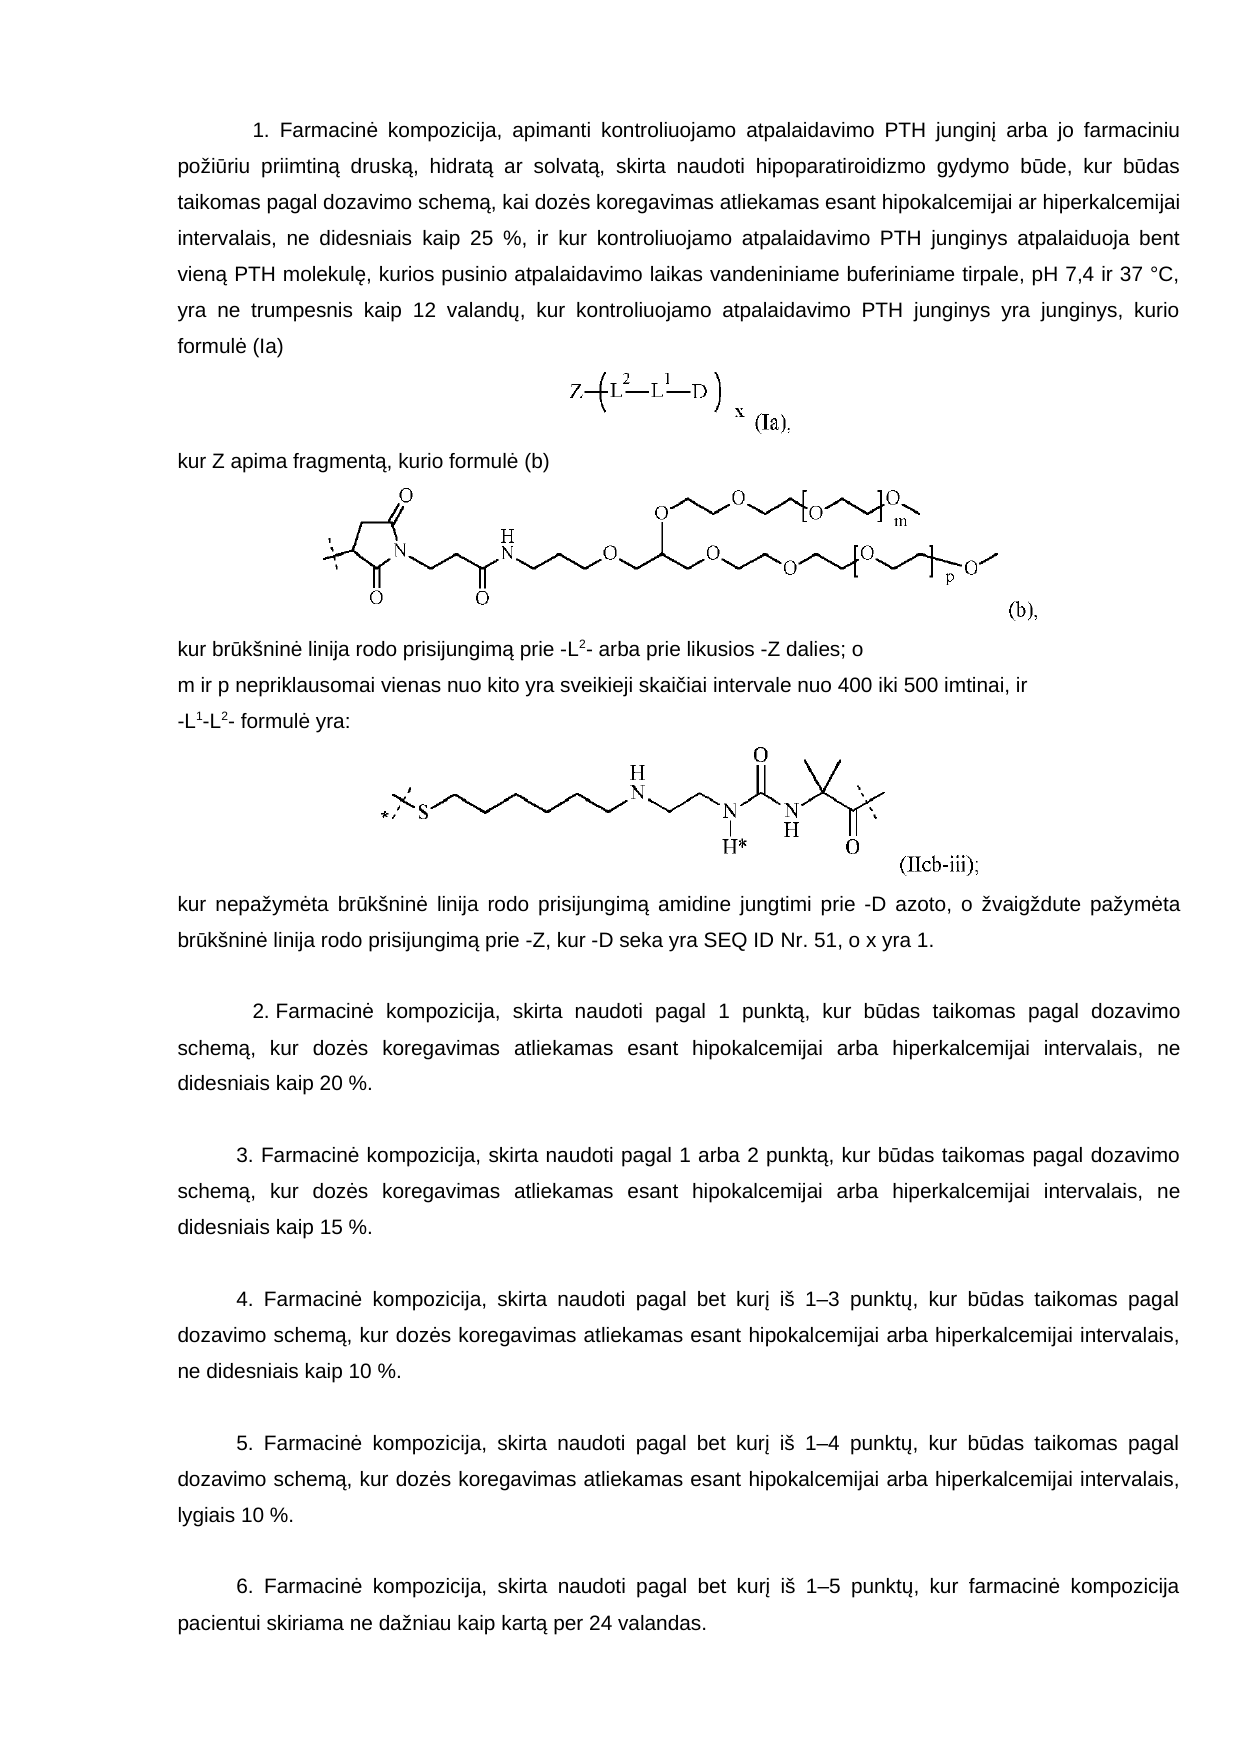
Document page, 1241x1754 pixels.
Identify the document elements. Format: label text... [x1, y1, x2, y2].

text kur brūkšninė linija rodo prisijungimą prie -L2- arba prie likusios -Z dalies; o [177, 637, 1181, 661]
text kur Z apima fragmentą, kurio formulė (b) [177, 449, 1181, 473]
picture [318, 485, 1041, 623]
text 3. Farmacinė kompozicija, skirta naudoti pagal 1 arba 2 punktą, kur būdas taikomas pagal dozavimo schemą, kur dozės koregavimas atliekamas esant hipokalcemijai arba hiperkalcemijai intervalais, ne didesniais kaip 15 %. [177, 1143, 1181, 1239]
text 5. Farmacinė kompozicija, skirta naudoti pagal bet kurį iš 1–4 punktų, kur būdas taikomas pagal dozavimo schemą, kur dozės koregavimas atliekamas esant hipokalcemijai arba hiperkalcemijai intervalais, lygiais 10 %. [177, 1431, 1181, 1526]
picture [565, 369, 794, 436]
text 4. Farmacinė kompozicija, skirta naudoti pagal bet kurį iš 1–3 punktų, kur būdas taikomas pagal dozavimo schemą, kur dozės koregavimas atliekamas esant hipokalcemijai arba hiperkalcemijai intervalais, ne didesniais kaip 10 %. [177, 1287, 1181, 1383]
text -L1-L2- formulė yra: [177, 709, 1181, 733]
picture [376, 744, 982, 878]
text 6. Farmacinė kompozicija, skirta naudoti pagal bet kurį iš 1–5 punktų, kur farmacinė kompozicija pacientui skiriama ne dažniau kaip kartą per 24 valandas. [177, 1574, 1181, 1634]
text kur nepažymėta brūkšninė linija rodo prisijungimą amidine jungtimi prie -D azoto, o žvaigždute pažymėta brūkšninė linija rodo prisijungimą prie -Z, kur -D seka yra SEQ ID Nr. 51, o x yra 1. [177, 892, 1181, 951]
text 2. Farmacinė kompozicija, skirta naudoti pagal 1 punktą, kur būdas taikomas pagal dozavimo schemą, kur dozės koregavimas atliekamas esant hipokalcemijai arba hiperkalcemijai intervalais, ne didesniais kaip 20 %. [177, 999, 1181, 1095]
list 1. Farmacinė kompozicija, apimanti kontroliuojamo atpalaidavimo PTH junginį arba jo farmaciniu požiūriu priimtiną druską, hidratą ar solvatą, skirta naudoti hipoparatiroidizmo gydymo būde, kur būdas taikomas pagal dozavimo schemą, kai dozės koregavimas atliekamas esant hipokalcemijai ar hiperkalcemijai intervalais, ne didesniais kaip 25 %, ir kur kontroliuojamo atpalaidavimo PTH junginys atpalaiduoja bent vieną PTH molekulę, kurios pusinio atpalaidavimo laikas vandeniniame buferiniame tirpale, pH 7,4 ir 37 °C, yra ne trumpesnis kaip 12 valandų, kur kontroliuojamo atpalaidavimo PTH junginys yra junginys, kurio formulė (Ia) [177, 118, 1181, 358]
text m ir p nepriklausomai vienas nuo kito yra sveikieji skaičiai intervale nuo 400 iki 500 imtinai, ir [177, 673, 1181, 697]
